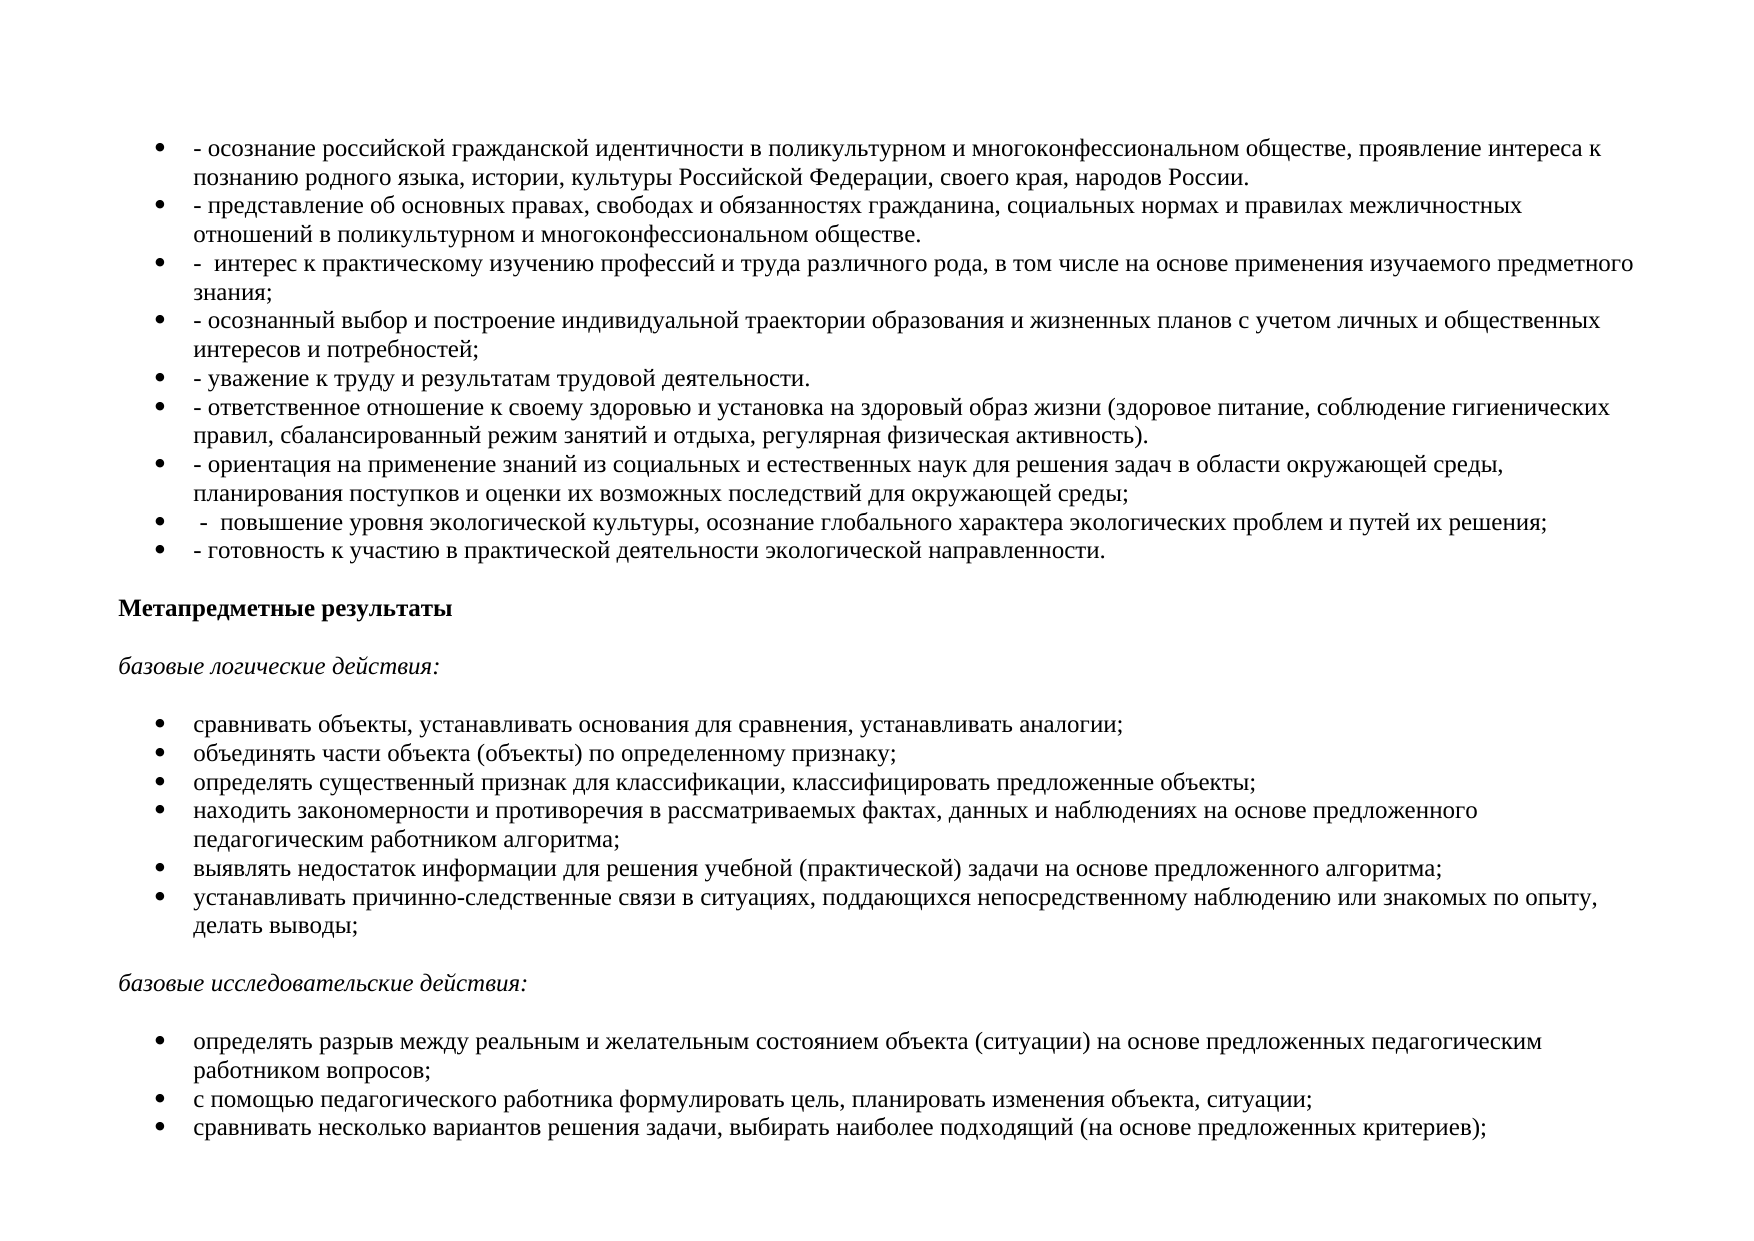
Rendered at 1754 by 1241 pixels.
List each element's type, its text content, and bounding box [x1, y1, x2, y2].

list устанавливать причинно-следственные связи в ситуациях, поддающихся непосредственному наблюдению или знакомых по опыту, делать выводы; [156, 882, 1636, 939]
list - представление об основных правах, свободах и обязанностях гражданина, социальных нормах и правилах межличностных отношений в поликультурном и многоконфессиональном обществе. [156, 190, 1636, 248]
list с помощью педагогического работника формулировать цель, планировать изменения объекта, ситуации; [156, 1084, 1636, 1112]
list - осознание российской гражданской идентичности в поликультурном и многоконфессиональном обществе, проявление интереса к познанию родного языка, истории, культуры Российской Федерации, своего края, народов России. [156, 133, 1636, 190]
list - осознанный выбор и построение индивидуальной траектории образования и жизненных планов с учетом личных и общественных интересов и потребностей; [156, 305, 1636, 363]
list объединять части объекта (объекты) по определенному признаку; [156, 738, 1636, 767]
list - ответственное отношение к своему здоровью и установка на здоровый образ жизни (здоровое питание, соблюдение гигиенических правил, сбалансированный режим занятий и отдыха, регулярная физическая активность). [156, 392, 1636, 449]
list сравнивать несколько вариантов решения задачи, выбирать наиболее подходящий (на основе предложенных критериев); [156, 1112, 1636, 1141]
list - готовность к участию в практической деятельности экологической направленности. [156, 535, 1636, 564]
text базовые логические действия: [118, 651, 1636, 680]
list выявлять недостаток информации для решения учебной (практической) задачи на основе предложенного алгоритма; [156, 853, 1636, 882]
list находить закономерности и противоречия в рассматриваемых фактах, данных и наблюдениях на основе предложенного педагогическим работником алгоритма; [156, 795, 1636, 853]
list определять существенный признак для классификации, классифицировать предложенные объекты; [156, 767, 1636, 795]
text Метапредметные результаты [118, 593, 1636, 622]
list - повышение уровня экологической культуры, осознание глобального характера экологических проблем и путей их решения; [156, 507, 1636, 535]
list - интерес к практическому изучению профессий и труда различного рода, в том числе на основе применения изучаемого предметного знания; [156, 248, 1636, 305]
list определять разрыв между реальным и желательным состоянием объекта (ситуации) на основе предложенных педагогическим работником вопросов; [156, 1026, 1636, 1084]
list сравнивать объекты, устанавливать основания для сравнения, устанавливать аналогии; [156, 709, 1636, 738]
list - ориентация на применение знаний из социальных и естественных наук для решения задач в области окружающей среды, планирования поступков и оценки их возможных последствий для окружающей среды; [156, 449, 1636, 507]
text базовые исследовательские действия: [118, 968, 1636, 997]
list - уважение к труду и результатам трудовой деятельности. [156, 363, 1636, 392]
